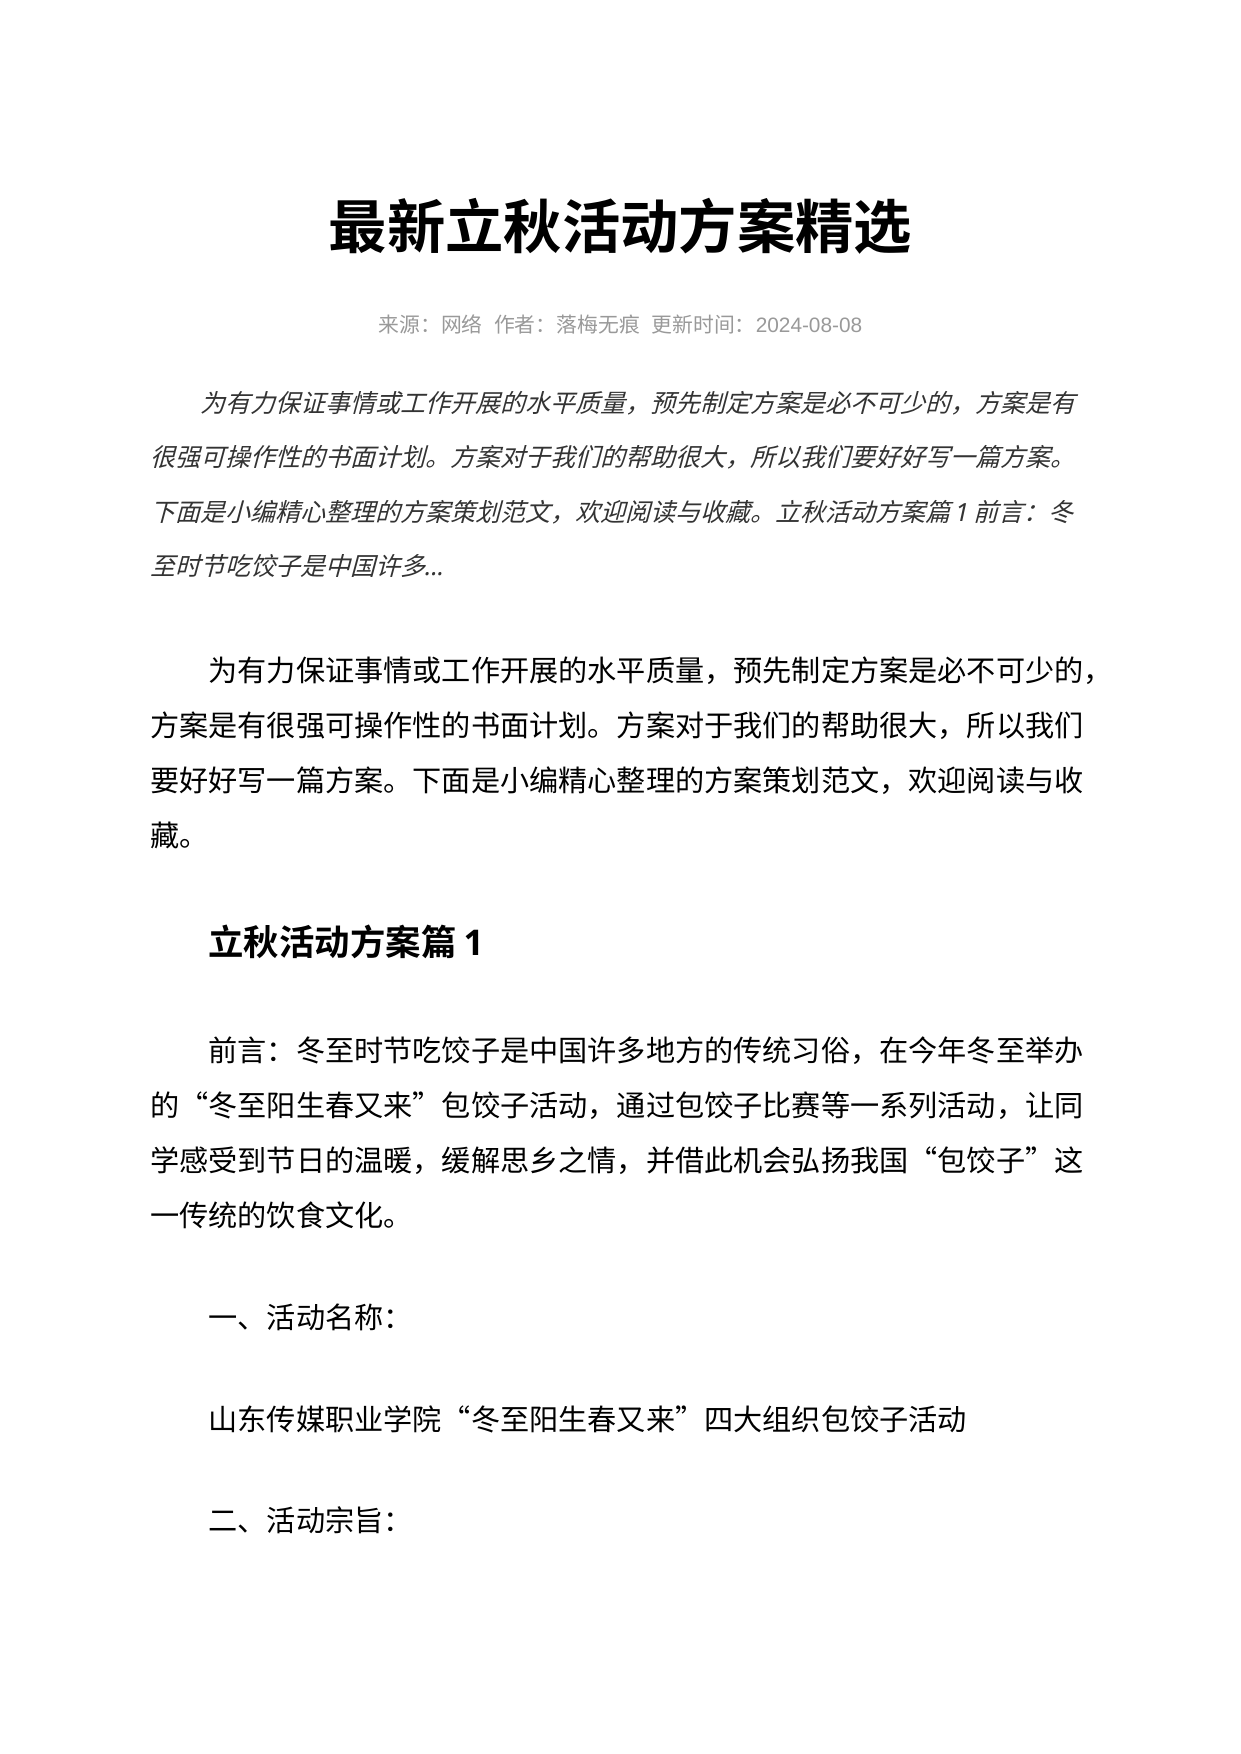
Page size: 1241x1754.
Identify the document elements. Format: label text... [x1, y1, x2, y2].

text 一、活动名称： [150, 1294, 1090, 1337]
text 二、活动宗旨： [150, 1498, 1090, 1540]
text 前言：冬至时节吃饺子是中国许多地方的传统习俗，在今年冬至举办的“冬至阳生春又来”包饺子活动，通过包饺子比赛等一系列活动，让同学感受到节日的温暖，缓解思乡之情，并借此机会弘扬我国“包饺子”这一传统的饮食文化。 [150, 1028, 1090, 1235]
text 来源：网络 作者：落梅无痕 更新时间：2024-08-08 [150, 313, 1090, 337]
text 山东传媒职业学院“冬至阳生春又来”四大组织包饺子活动 [150, 1396, 1090, 1438]
text 为有力保证事情或工作开展的水平质量，预先制定方案是必不可少的，方案是有很强可操作性的书面计划。方案对于我们的帮助很大，所以我们要好好写一篇方案。下面是小编精心整理的方案策划范文，欢迎阅读与收藏。立秋活动方案篇1前言：冬至时节吃饺子是中国许多... [150, 383, 1090, 583]
text 立秋活动方案篇1 [150, 914, 1090, 966]
subtitle 最新立秋活动方案精选 [150, 181, 1090, 266]
text 为有力保证事情或工作开展的水平质量，预先制定方案是必不可少的，方案是有很强可操作性的书面计划。方案对于我们的帮助很大，所以我们要好好写一篇方案。下面是小编精心整理的方案策划范文，欢迎阅读与收藏。 [150, 648, 1090, 855]
